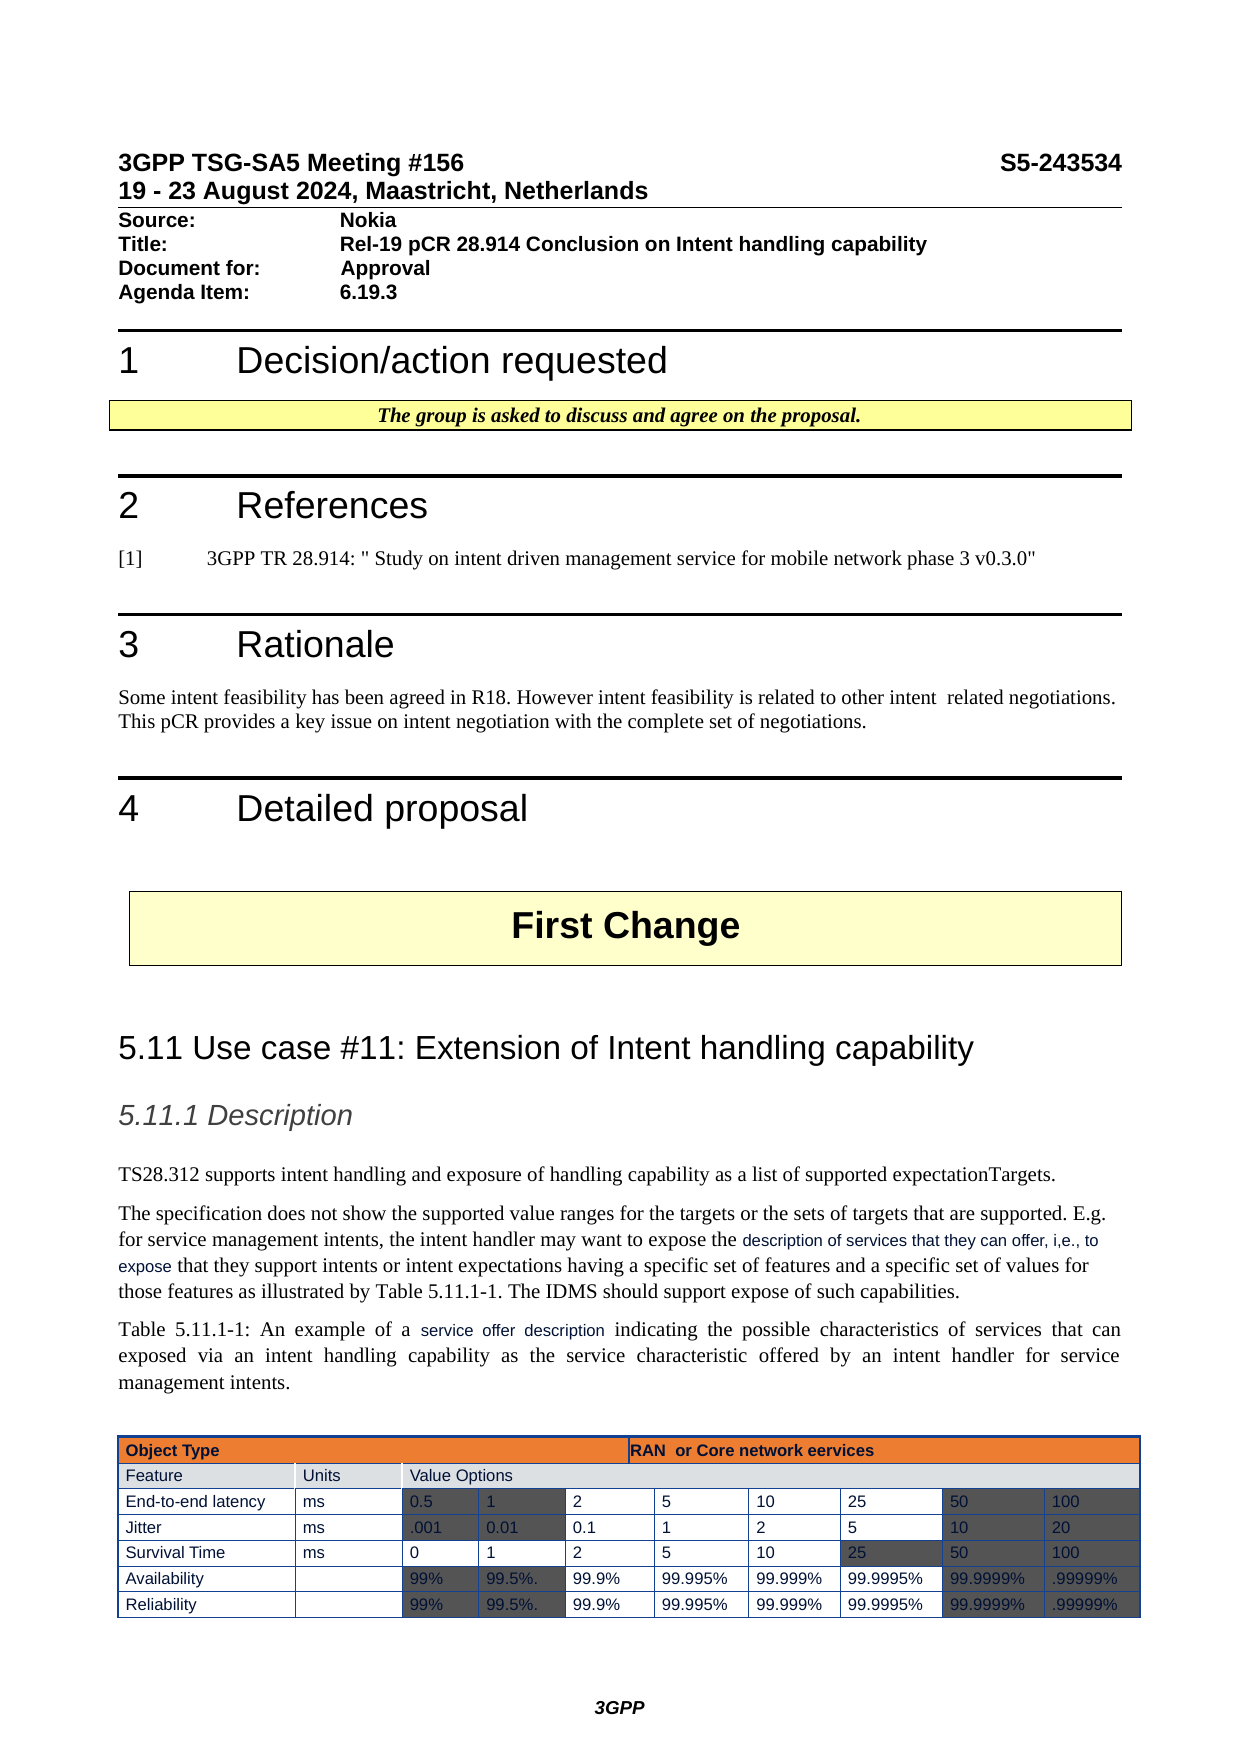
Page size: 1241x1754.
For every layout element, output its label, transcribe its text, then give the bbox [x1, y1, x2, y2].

subtitle 4 Detailed proposal [118, 780, 1122, 829]
table_cell 0.01 [479, 1515, 565, 1540]
table_cell [296, 1567, 402, 1591]
table_cell 50 [943, 1541, 1044, 1566]
table_cell 5 [841, 1515, 942, 1540]
text Table 5.11.1-1: An example of a service offer description indicating the possible characteristics of services that can exposed via an intent handling capability as the service characteristic offered by an intent handler for service management intents. [118, 1317, 1122, 1394]
table_cell 99.9% [566, 1592, 654, 1617]
text 19 - 23 August 2024, Maastricht, Netherlands [118, 176, 1122, 207]
text Source: Nokia [118, 208, 1122, 232]
subtitle 1 Decision/action requested [118, 332, 1122, 381]
table_cell 0.5 [403, 1489, 478, 1514]
table_cell 10 [943, 1515, 1044, 1540]
table_cell 0.1 [566, 1515, 654, 1540]
table_cell 2 [566, 1489, 654, 1514]
table_cell 99.9995% [841, 1592, 942, 1617]
table_cell 99.999% [749, 1567, 840, 1591]
text Agenda Item: 6.19.3 [118, 280, 1122, 304]
table_cell 25 [841, 1541, 942, 1566]
table_cell 1 [655, 1515, 748, 1540]
table_header First Change [130, 892, 1121, 965]
text Some intent feasibility has been agreed in R18. However intent feasibility is related to other intent related negotiations. This pCR provides a key issue on intent negotiation with the complete set of negotiations. [118, 684, 1122, 733]
table_cell Feature [119, 1464, 294, 1488]
table_cell 1 [479, 1489, 565, 1514]
table_cell 10 [749, 1541, 840, 1566]
table_cell 99.9% [566, 1567, 654, 1591]
text 3GPP TSG-SA5 Meeting #156 S5-243534 [118, 147, 1122, 176]
table_cell 100 [1045, 1541, 1139, 1566]
table_cell 50 [943, 1489, 1044, 1514]
subtitle 5.11 Use case #11: Extension of Intent handling capability [118, 1028, 1122, 1066]
table_cell ms [296, 1489, 402, 1514]
table_header Object Type [119, 1438, 628, 1463]
subtitle 5.11.1 Description [118, 1097, 1122, 1131]
table_cell .001 [403, 1515, 478, 1540]
text TS28.312 supports intent handling and exposure of handling capability as a list of supported expectationTargets. [118, 1162, 1122, 1186]
table_cell End-to-end latency [119, 1489, 295, 1514]
table_cell 100 [1045, 1489, 1139, 1514]
table_cell 99.9999% [943, 1567, 1044, 1591]
text The group is asked to discuss and agree on the proposal. [110, 401, 1131, 429]
table_cell 5 [655, 1489, 748, 1514]
table_cell .99999% [1045, 1592, 1139, 1617]
table_header RAN or Core network eervices [630, 1438, 1139, 1463]
text Title: Rel-19 pCR 28.914 Conclusion on Intent handling capability [118, 232, 1122, 256]
table_cell Units [296, 1464, 401, 1488]
table_cell 25 [841, 1489, 942, 1514]
subtitle 3 Rationale [118, 616, 1122, 666]
table_cell 2 [749, 1515, 840, 1540]
table_cell .99999% [1045, 1567, 1139, 1591]
table_cell Availability [119, 1567, 295, 1591]
table_cell Jitter [119, 1515, 295, 1540]
table_cell 99.9995% [841, 1567, 942, 1591]
table_cell 0 [403, 1541, 478, 1566]
table_cell 99.5%. [479, 1592, 565, 1617]
subtitle 2 References [118, 478, 1122, 527]
table_cell Reliability [119, 1592, 295, 1617]
table_cell 99% [403, 1567, 478, 1591]
table_cell ms [296, 1515, 402, 1540]
table_cell 1 [479, 1541, 565, 1566]
table_cell 99.995% [655, 1567, 748, 1591]
table_cell 10 [749, 1489, 840, 1514]
table_cell 2 [566, 1541, 654, 1566]
table_cell [296, 1592, 402, 1617]
text [1] 3GPP TR 28.914: " Study on intent driven management service for mobile network phase 3 v0.3.0" [118, 546, 1122, 569]
table_cell 99.995% [655, 1592, 748, 1617]
table_cell 99.9999% [943, 1592, 1044, 1617]
table_cell 5 [655, 1541, 748, 1566]
table_cell 20 [1045, 1515, 1139, 1540]
text Document for: Approval [118, 256, 1122, 280]
table_cell Survival Time [119, 1541, 295, 1566]
table_cell 99% [403, 1592, 478, 1617]
table_cell 99.5%. [479, 1567, 565, 1591]
text The specification does not show the supported value ranges for the targets or the sets of targets that are supported. E.g. for service management intents, the intent handler may want to expose the description of services that they can offer, i,e., to expose that they support intents or intent expectations having a specific set of features and a specific set of values for those features as illustrated by Table 5.11.1-1. The IDMS should support expose of such capabilities. [118, 1201, 1122, 1303]
table_cell Value Options [403, 1464, 1139, 1488]
table_cell ms [296, 1541, 402, 1566]
table_cell 99.999% [749, 1592, 840, 1617]
